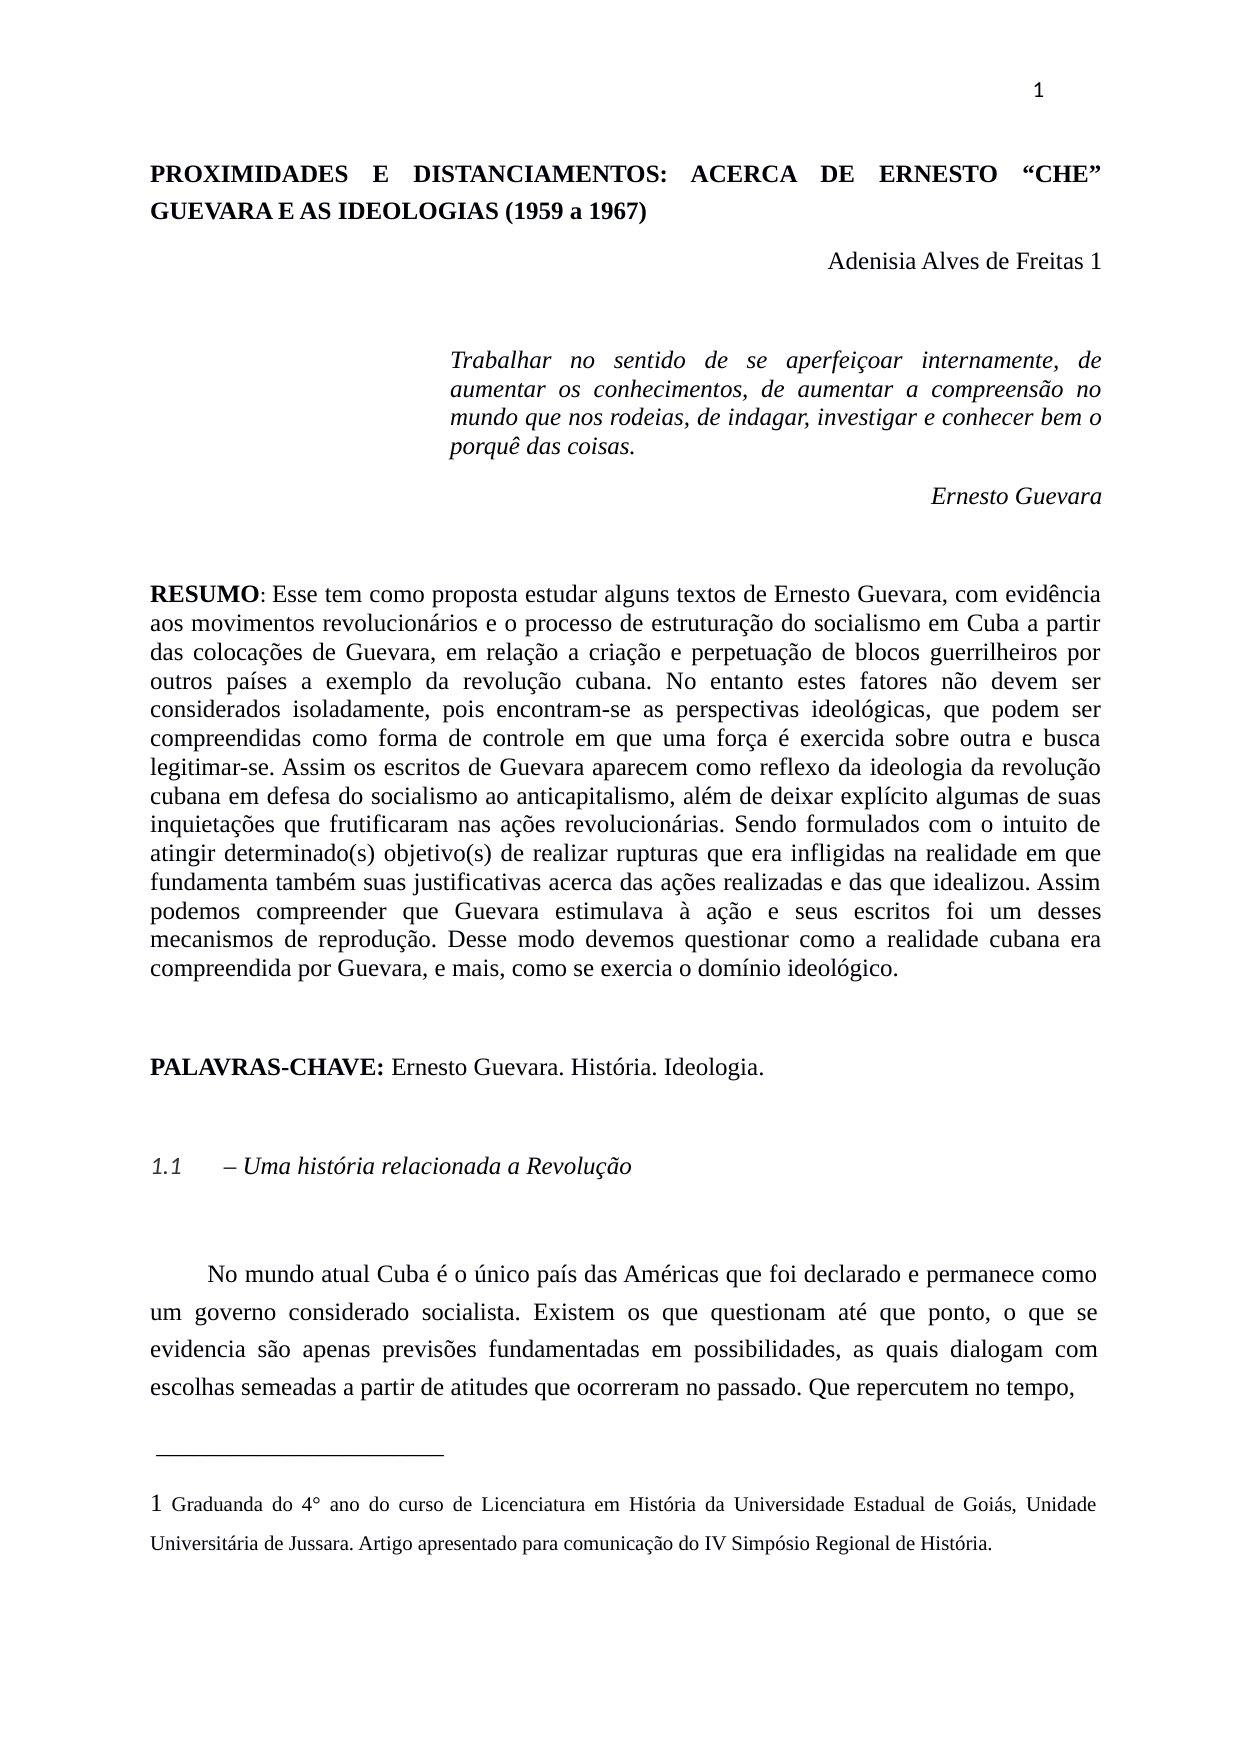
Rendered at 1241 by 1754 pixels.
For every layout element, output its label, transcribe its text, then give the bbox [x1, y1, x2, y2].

text Trabalhar no sentido de se aperfeiçoar internamente, de aumentar os conhecimentos, de aumentar a compreensão no mundo que nos rodeias, de indagar, investigar e conhecer bem o porquê das coisas. [450, 345, 1102, 460]
text 1 Graduanda do 4° ano do curso de Licenciatura em História da Universidade Estadual de Goiás, Unidade Universitária de Jussara. Artigo apresentado para comunicação do IV Simpósio Regional de História. [150, 1479, 1099, 1554]
text Ernesto Guevara [450, 481, 1102, 509]
list – Uma história relacionada a Revolução [150, 1150, 1161, 1181]
text RESUMO: Esse tem como proposta estudar alguns textos de Ernesto Guevara, com evidência aos movimentos revolucionários e o processo de estruturação do socialismo em Cuba a partir das colocações de Guevara, em relação a criação e perpetuação de blocos guerrilheiros por outros países a exemplo da revolução cubana. No entanto estes fatores não devem ser considerados isoladamente, pois encontram-se as perspectivas ideológicas, que podem ser compreendidas como forma de controle em que uma força é exercida sobre outra e busca legitimar-se. Assim os escritos de Guevara aparecem como reflexo da ideologia da revolução cubana em defesa do socialismo ao anticapitalismo, além de deixar explícito algumas de suas inquietações que frutificaram nas ações revolucionárias. Sendo formulados com o intuito de atingir determinado(s) objetivo(s) de realizar rupturas que era infligidas na realidade em que fundamenta também suas justificativas acerca das ações realizadas e das que idealizou. Assim podemos compreender que Guevara estimulava à ação e seus escritos foi um desses mecanismos de reprodução. Desse modo devemos questionar como a realidade cubana era compreendida por Guevara, e mais, como se exercia o domínio ideológico. [150, 579, 1102, 982]
text No mundo atual Cuba é o único país das Américas que foi declarado e permanece como um governo considerado socialista. Existem os que questionam até que ponto, o que se evidencia são apenas previsões fundamentadas em possibilidades, as quais dialogam com escolhas semeadas a partir de atitudes que ocorreram no passado. Que repercutem no tempo, [150, 1250, 1099, 1400]
text PALAVRAS-CHAVE: Ernesto Guevara. História. Ideologia. [150, 1052, 1161, 1081]
text _______________________ [150, 1421, 1161, 1459]
text Adenisia Alves de Freitas 1 [150, 246, 1102, 274]
text PROXIMIDADES E DISTANCIAMENTOS: ACERCA DE ERNESTO “CHE” GUEVARA E AS IDEOLOGIAS (1959 a 1967) [150, 150, 1102, 225]
